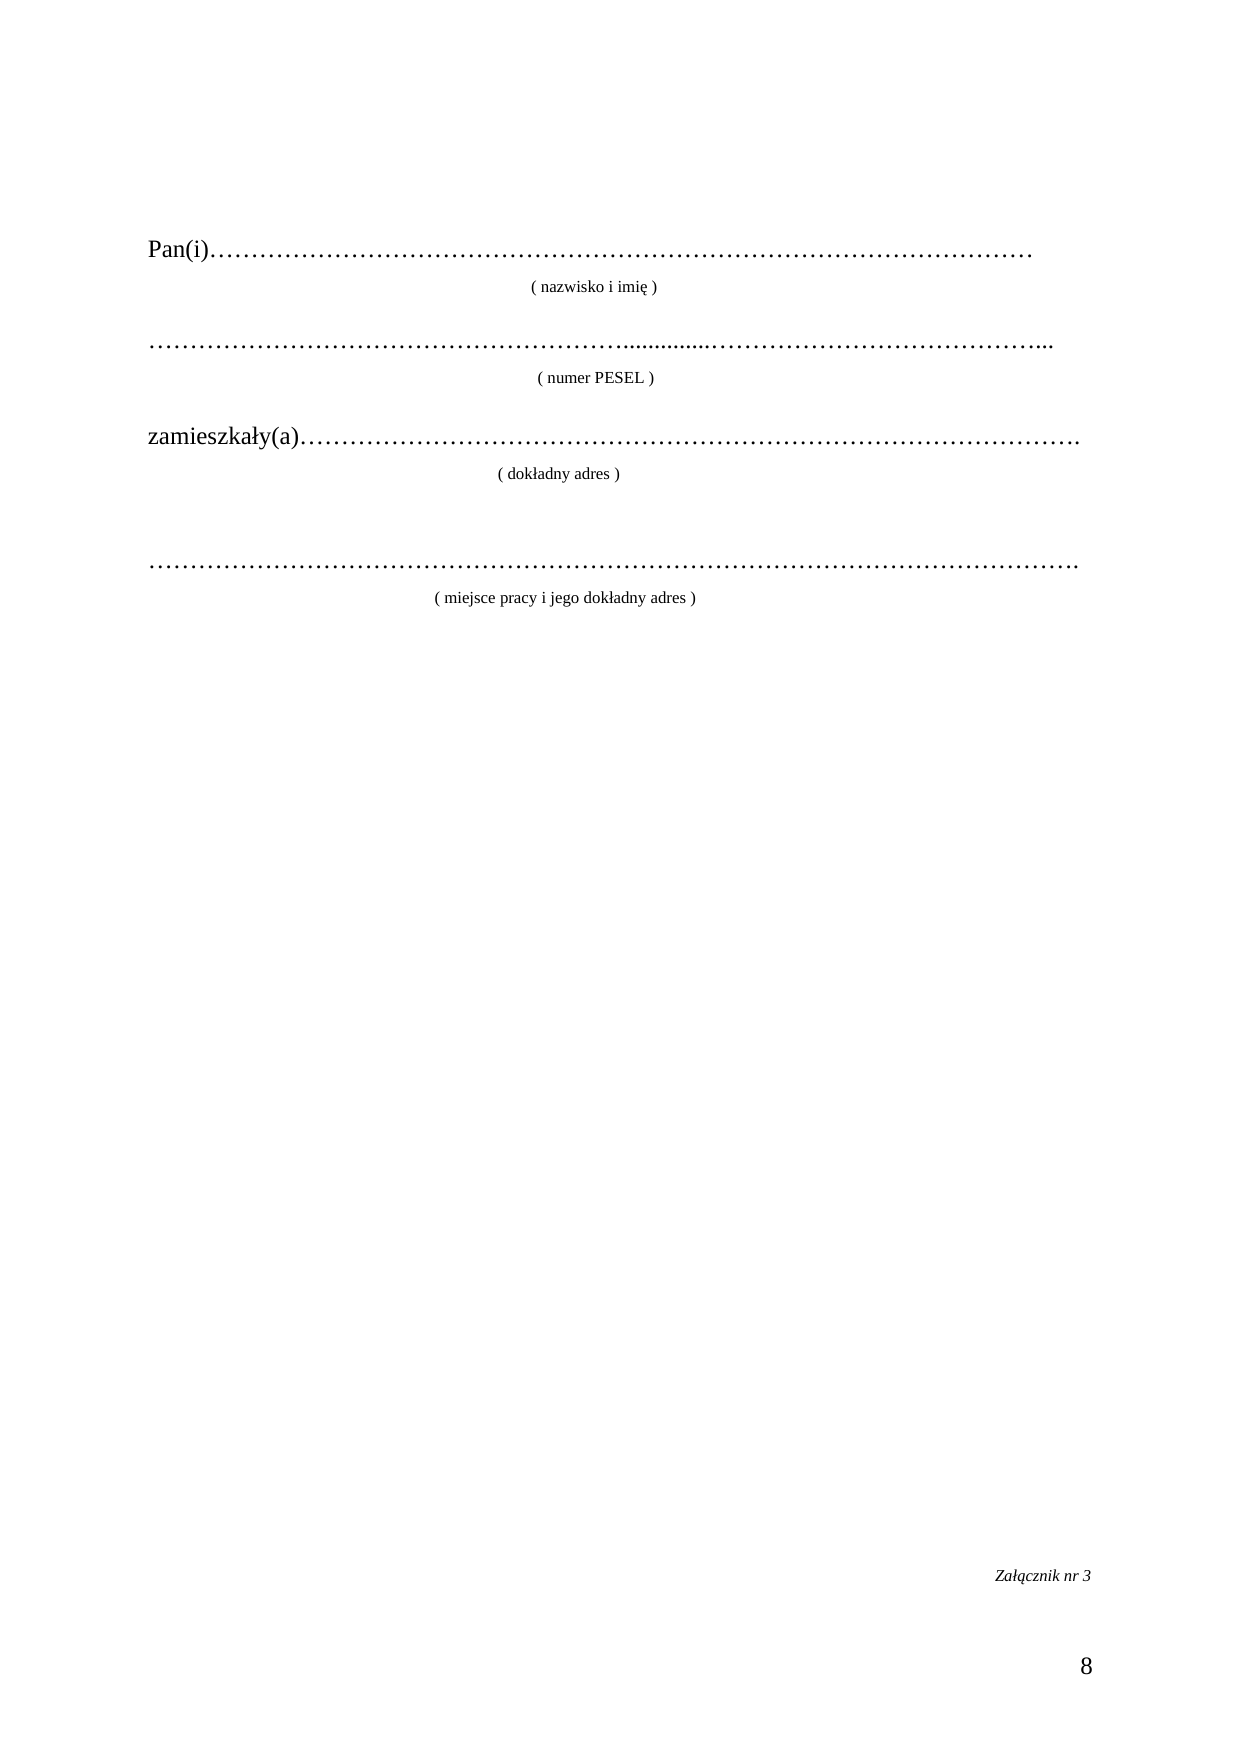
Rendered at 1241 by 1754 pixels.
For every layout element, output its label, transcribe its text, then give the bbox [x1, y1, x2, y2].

text Pan(i)……………………………………………………………………………………… [148, 234, 1093, 263]
text Załącznik nr 3 [148, 1566, 1093, 1585]
text …………………………………………………..............…………………………………... [148, 325, 1093, 354]
text ( numer PESEL ) [148, 354, 1093, 387]
text ( dokładny adres ) [148, 449, 1093, 483]
text …………………………………………………………………………………………………. [148, 545, 1093, 574]
text ( nazwisko i imię ) [148, 263, 1093, 296]
text zamieszkały(a)…………………………………………………………………………………. [148, 421, 1093, 449]
text ( miejsce pracy i jego dokładny adres ) [148, 574, 1093, 608]
